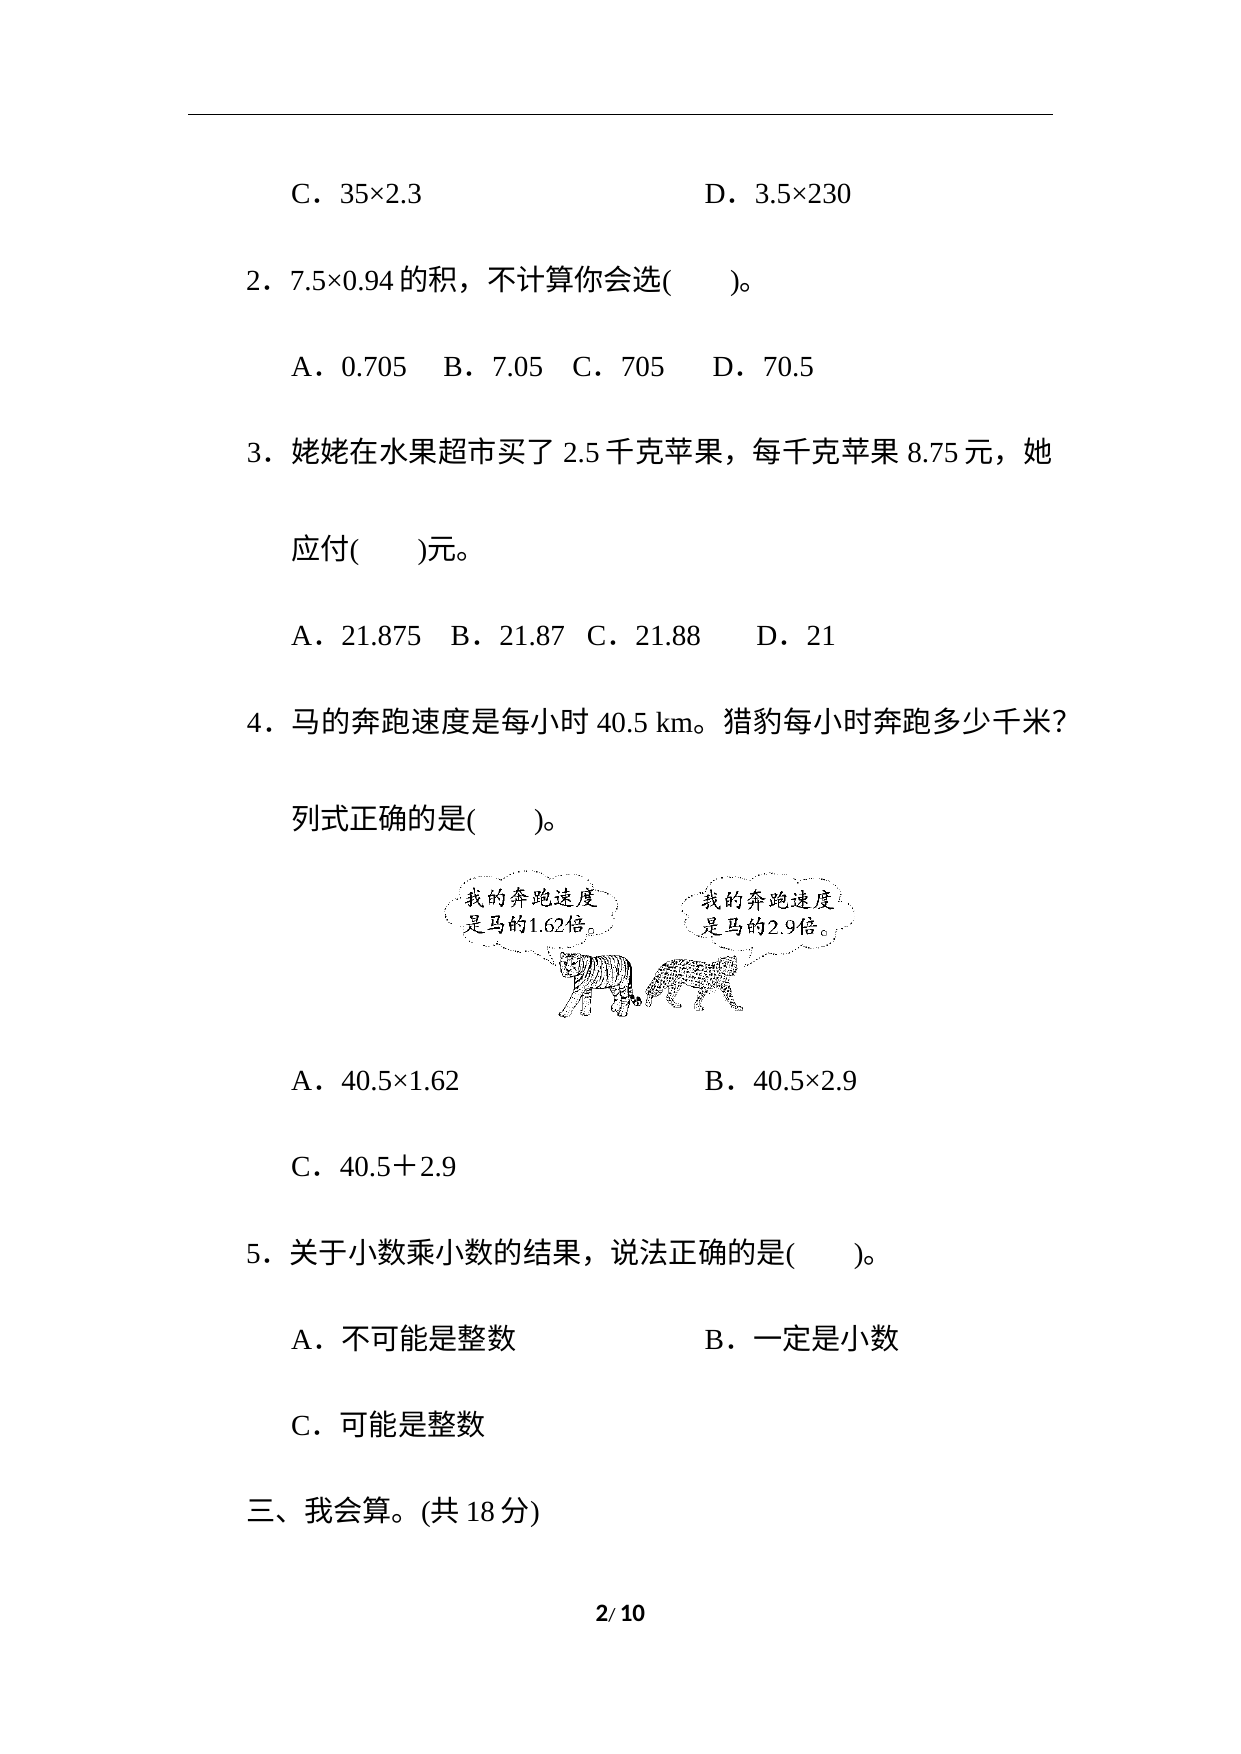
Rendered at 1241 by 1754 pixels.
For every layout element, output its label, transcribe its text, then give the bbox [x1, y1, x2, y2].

text A．不可能是整数 B．一定是小数 [291, 1304, 1053, 1369]
text C．35×2.3 D．3.5×230 [291, 158, 1053, 223]
text 4．马的奔跑速度是每小时40.5 km。猎豹每小时奔跑多少千米？列式正确的是( )。 [247, 687, 1053, 849]
text 3．姥姥在水果超市买了2.5千克苹果，每千克苹果8.75元，她应付( )元。 [247, 417, 1053, 579]
text A．21.875 B．21.87 C．21.88 D．21 [291, 601, 1053, 666]
picture [444, 870, 855, 1021]
text 2．7.5×0.94的积，不计算你会选( )。 [187, 245, 1053, 310]
text A．0.705 B．7.05 C．705 D．70.5 [291, 331, 1053, 396]
text 5．关于小数乘小数的结果，说法正确的是( )。 [187, 1218, 1053, 1283]
text C．可能是整数 [291, 1390, 1053, 1455]
text 三、我会算。(共18分) [187, 1476, 1053, 1541]
text A．40.5×1.62 B．40.5×2.9 [291, 1046, 1053, 1111]
text C．40.5＋2.9 [291, 1132, 1053, 1197]
